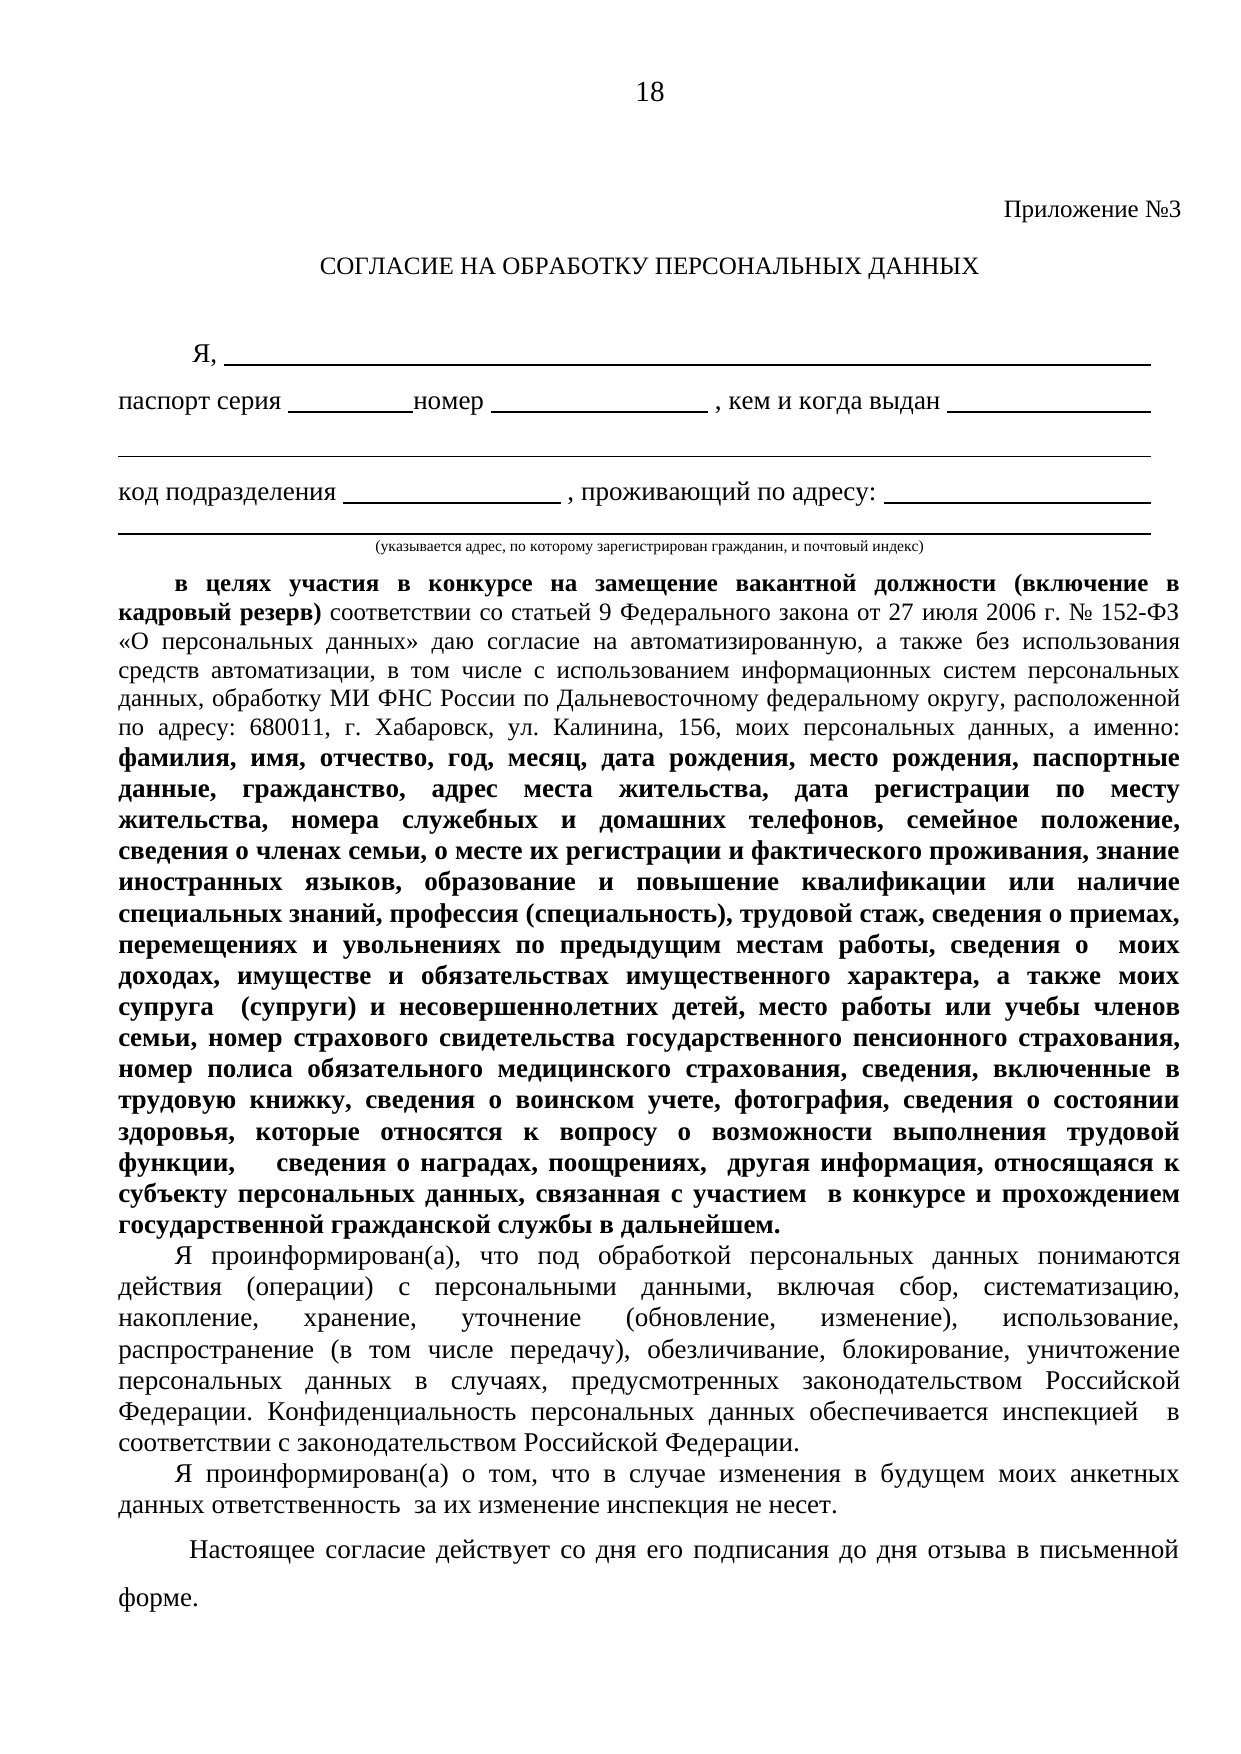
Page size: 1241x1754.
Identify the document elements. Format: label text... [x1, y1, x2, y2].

text код подразделения , проживающий по адресу: [118, 475, 1181, 537]
text паспорт серия номер , кем и когда выдан [118, 384, 1181, 415]
text Приложение №3 [118, 194, 1181, 222]
text Я, [118, 337, 1181, 368]
text (указывается адрес, по которому зарегистрирован гражданин, и почтовый индекс) [118, 537, 1181, 568]
text Я проинформирован(а), что под обработкой персональных данных понимаются действия (операции) с персональными данными, включая сбор, систематизацию, накопление, хранение, уточнение (обновление, изменение), использование, распространение (в том числе передачу), обезличивание, блокирование, уничтожение персональных данных в случаях, предусмотренных законодательством Российской Федерации. Конфиденциальность персональных данных обеспечивается инспекцией в соответствии с законодательством Российской Федерации. [118, 1239, 1181, 1457]
text СОГЛАСИЕ НА ОБРАБОТКУ ПЕРСОНАЛЬНЫХ ДАННЫХ [118, 251, 1181, 280]
text Я проинформирован(а) о том, что в случае изменения в будущем моих анкетных данных ответственность за их изменение инспекция не несет. [118, 1457, 1181, 1519]
text Настоящее согласие действует со дня его подписания до дня отзыва в письменной форме. [118, 1519, 1181, 1617]
text в целях участия в конкурсе на замещение вакантной должности (включение в кадровый резерв) соответствии со статьей 9 Федерального закона от 27 июля . № 152-ФЗ «О персональных данных» даю согласие на автоматизированную, а также без использования средств автоматизации, в том числе с использованием информационных систем персональных данных, обработку МИ ФНС России по Дальневосточному федеральному округу, расположенной по адресу: 680011, г. Хабаровск, ул. Калинина, 156, моих персональных данных, а именно: фамилия, имя, отчество, год, месяц, дата рождения, место рождения, паспортные данные, гражданство, адрес места жительства, дата регистрации по месту жительства, номера служебных и домашних телефонов, семейное положение, сведения о членах семьи, о месте их регистрации и фактического проживания, знание иностранных языков, образование и повышение квалификации или наличие специальных знаний, профессия (специальность), трудовой стаж, сведения о приемах, перемещениях и увольнениях по предыдущим местам работы, сведения о моих доходах, имуществе и обязательствах имущественного характера, а также моих супруга (супруги) и несовершеннолетних детей, место работы или учебы членов семьи, номер страхового свидетельства государственного пенсионного страхования, номер полиса обязательного медицинского страхования, сведения, включенные в трудовую книжку, сведения о воинском учете, фотография, сведения о состоянии здоровья, которые относятся к вопросу о возможности выполнения трудовой функции, сведения о наградах, поощрениях, другая информация, относящаяся к субъекту персональных данных, связанная с участием в конкурсе и прохождением государственной гражданской службы в дальнейшем. [118, 568, 1181, 1239]
